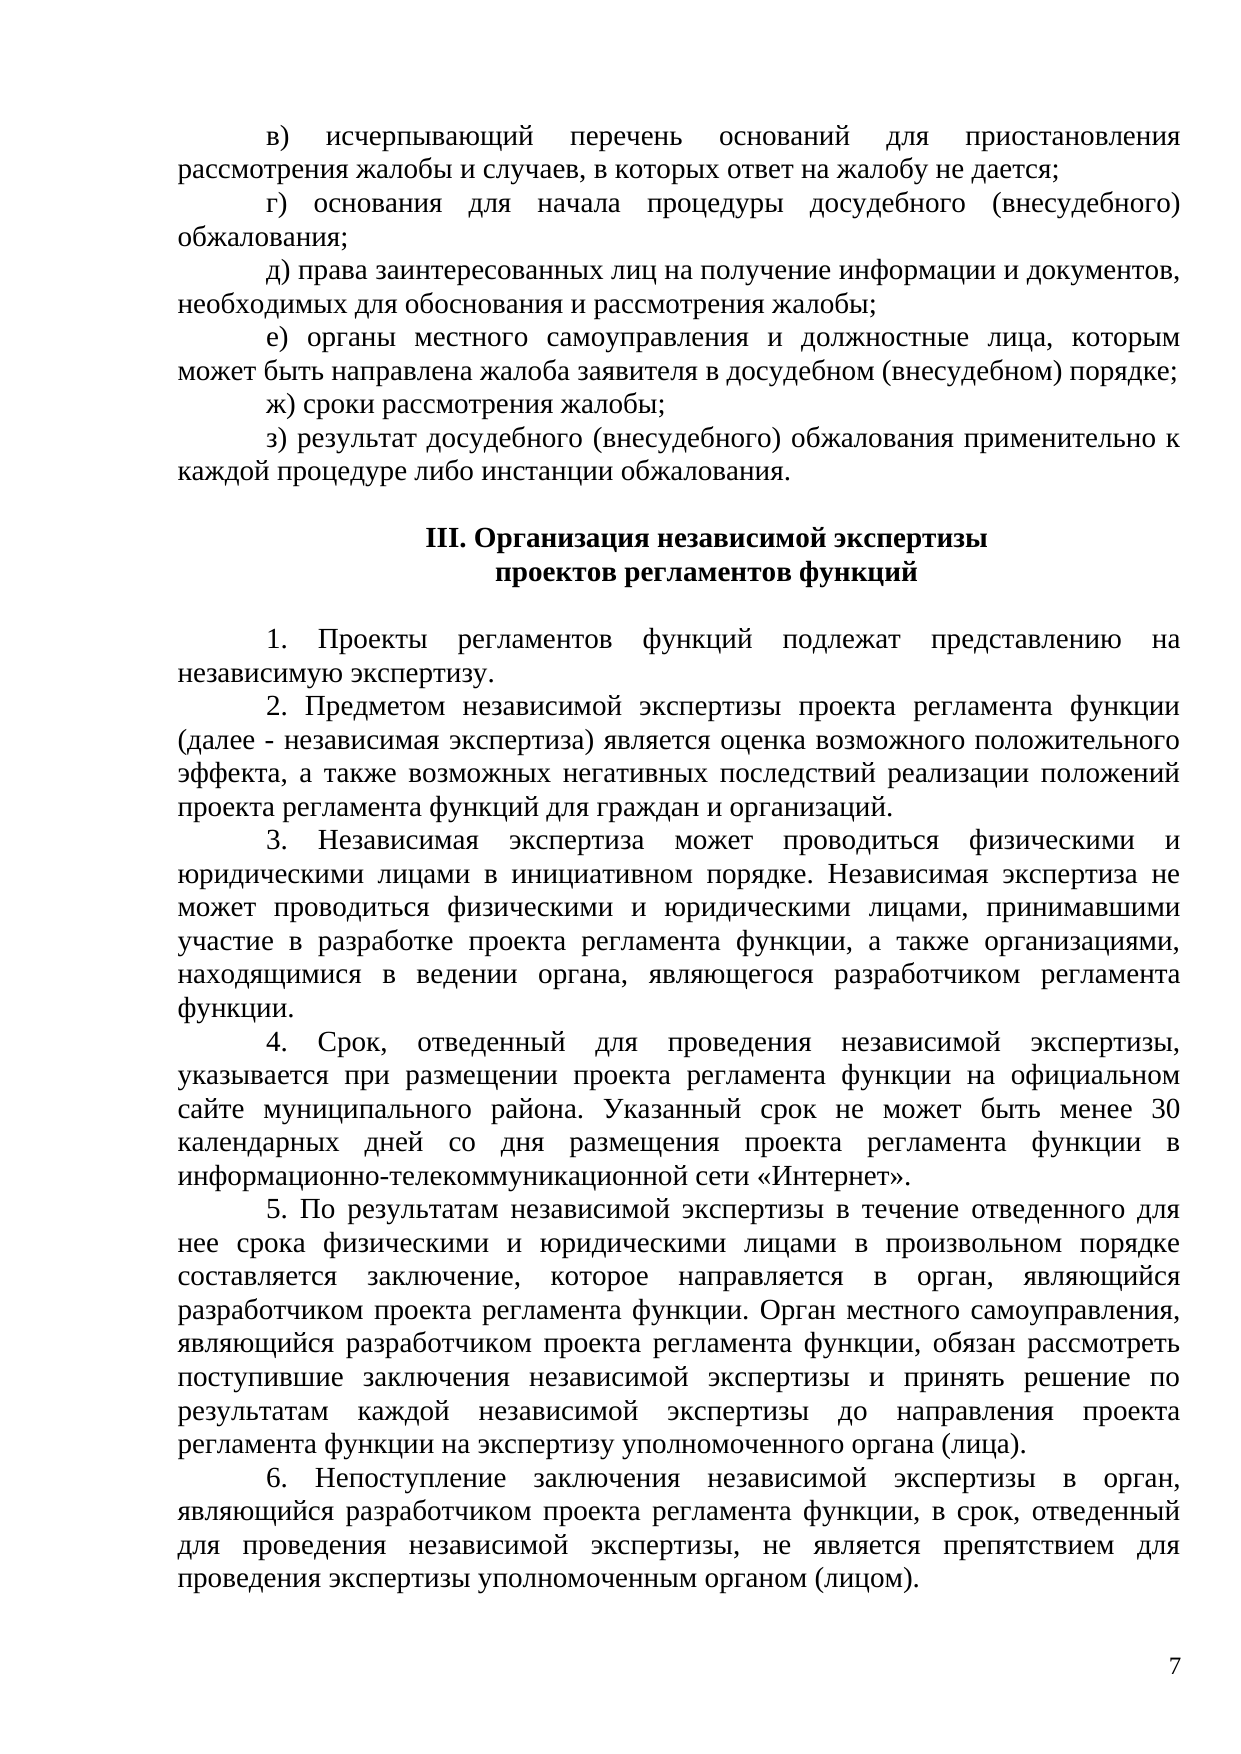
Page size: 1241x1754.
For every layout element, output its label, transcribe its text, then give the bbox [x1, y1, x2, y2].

text ж) сроки рассмотрения жалобы; [177, 386, 1181, 420]
text 5. По результатам независимой экспертизы в течение отведенного для нее срока физическими и юридическими лицами в произвольном порядке составляется заключение, которое направляется в орган, являющийся разработчиком проекта регламента функции. Орган местного самоуправления, являющийся разработчиком проекта регламента функции, обязан рассмотреть поступившие заключения независимой экспертизы и принять решение по результатам каждой независимой экспертизы до направления проекта регламента функции на экспертизу уполномоченного органа (лица). [177, 1191, 1181, 1460]
text в) исчерпывающий перечень оснований для приостановления рассмотрения жалобы и случаев, в которых ответ на жалобу не дается; [177, 118, 1181, 185]
text III. Организация независимой экспертизы [143, 521, 1181, 554]
text е) органы местного самоуправления и должностные лица, которым может быть направлена жалоба заявителя в досудебном (внесудебном) порядке; [177, 319, 1181, 386]
text 4. Срок, отведенный для проведения независимой экспертизы, указывается при размещении проекта регламента функции на официальном сайте муниципального района. Указанный срок не может быть менее 30 календарных дней со дня размещения проекта регламента функции в информационно-телекоммуникационной сети «Интернет». [177, 1024, 1181, 1191]
text г) основания для начала процедуры досудебного (внесудебного) обжалования; [177, 185, 1181, 252]
text проектов регламентов функций [143, 554, 1181, 588]
text з) результат досудебного (внесудебного) обжалования применительно к каждой процедуре либо инстанции обжалования. [177, 420, 1181, 487]
text 2. Предметом независимой экспертизы проекта регламента функции (далее - независимая экспертиза) является оценка возможного положительного эффекта, а также возможных негативных последствий реализации положений проекта регламента функций для граждан и организаций. [177, 688, 1181, 822]
text 6. Непоступление заключения независимой экспертизы в орган, являющийся разработчиком проекта регламента функции, в срок, отведенный для проведения независимой экспертизы, не является препятствием для проведения экспертизы уполномоченным органом (лицом). [177, 1460, 1181, 1594]
text 3. Независимая экспертиза может проводиться физическими и юридическими лицами в инициативном порядке. Независимая экспертиза не может проводиться физическими и юридическими лицами, принимавшими участие в разработке проекта регламента функции, а также организациями, находящимися в ведении органа, являющегося разработчиком регламента функции. [177, 822, 1181, 1024]
text 1. Проекты регламентов функций подлежат представлению на независимую экспертизу. [177, 621, 1181, 688]
text д) права заинтересованных лиц на получение информации и документов, необходимых для обоснования и рассмотрения жалобы; [177, 252, 1181, 319]
